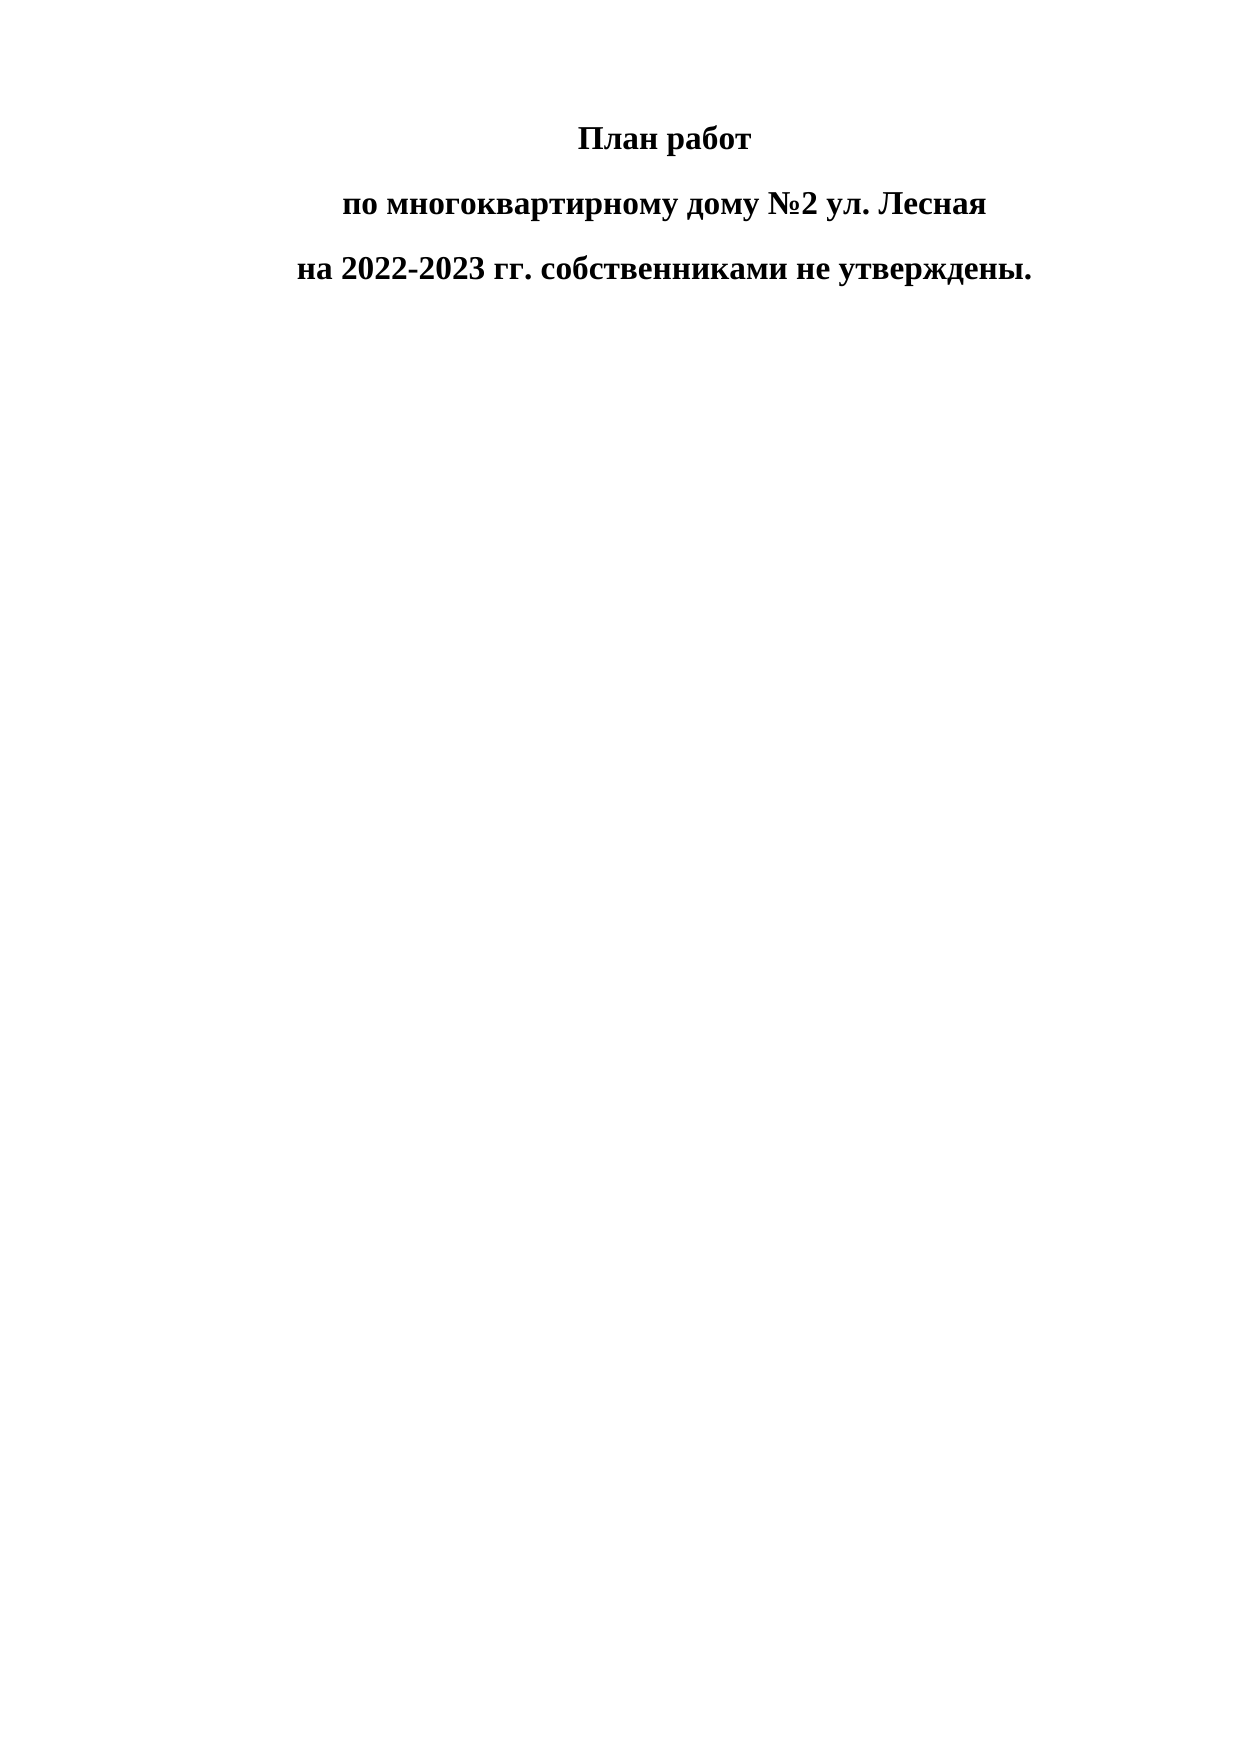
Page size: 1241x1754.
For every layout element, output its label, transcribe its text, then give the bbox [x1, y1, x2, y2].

text План работ [177, 118, 1152, 156]
text по многоквартирному дому №2 ул. Лесная [177, 183, 1152, 221]
text на 2022-2023 гг. собственниками не утверждены. [177, 248, 1152, 286]
